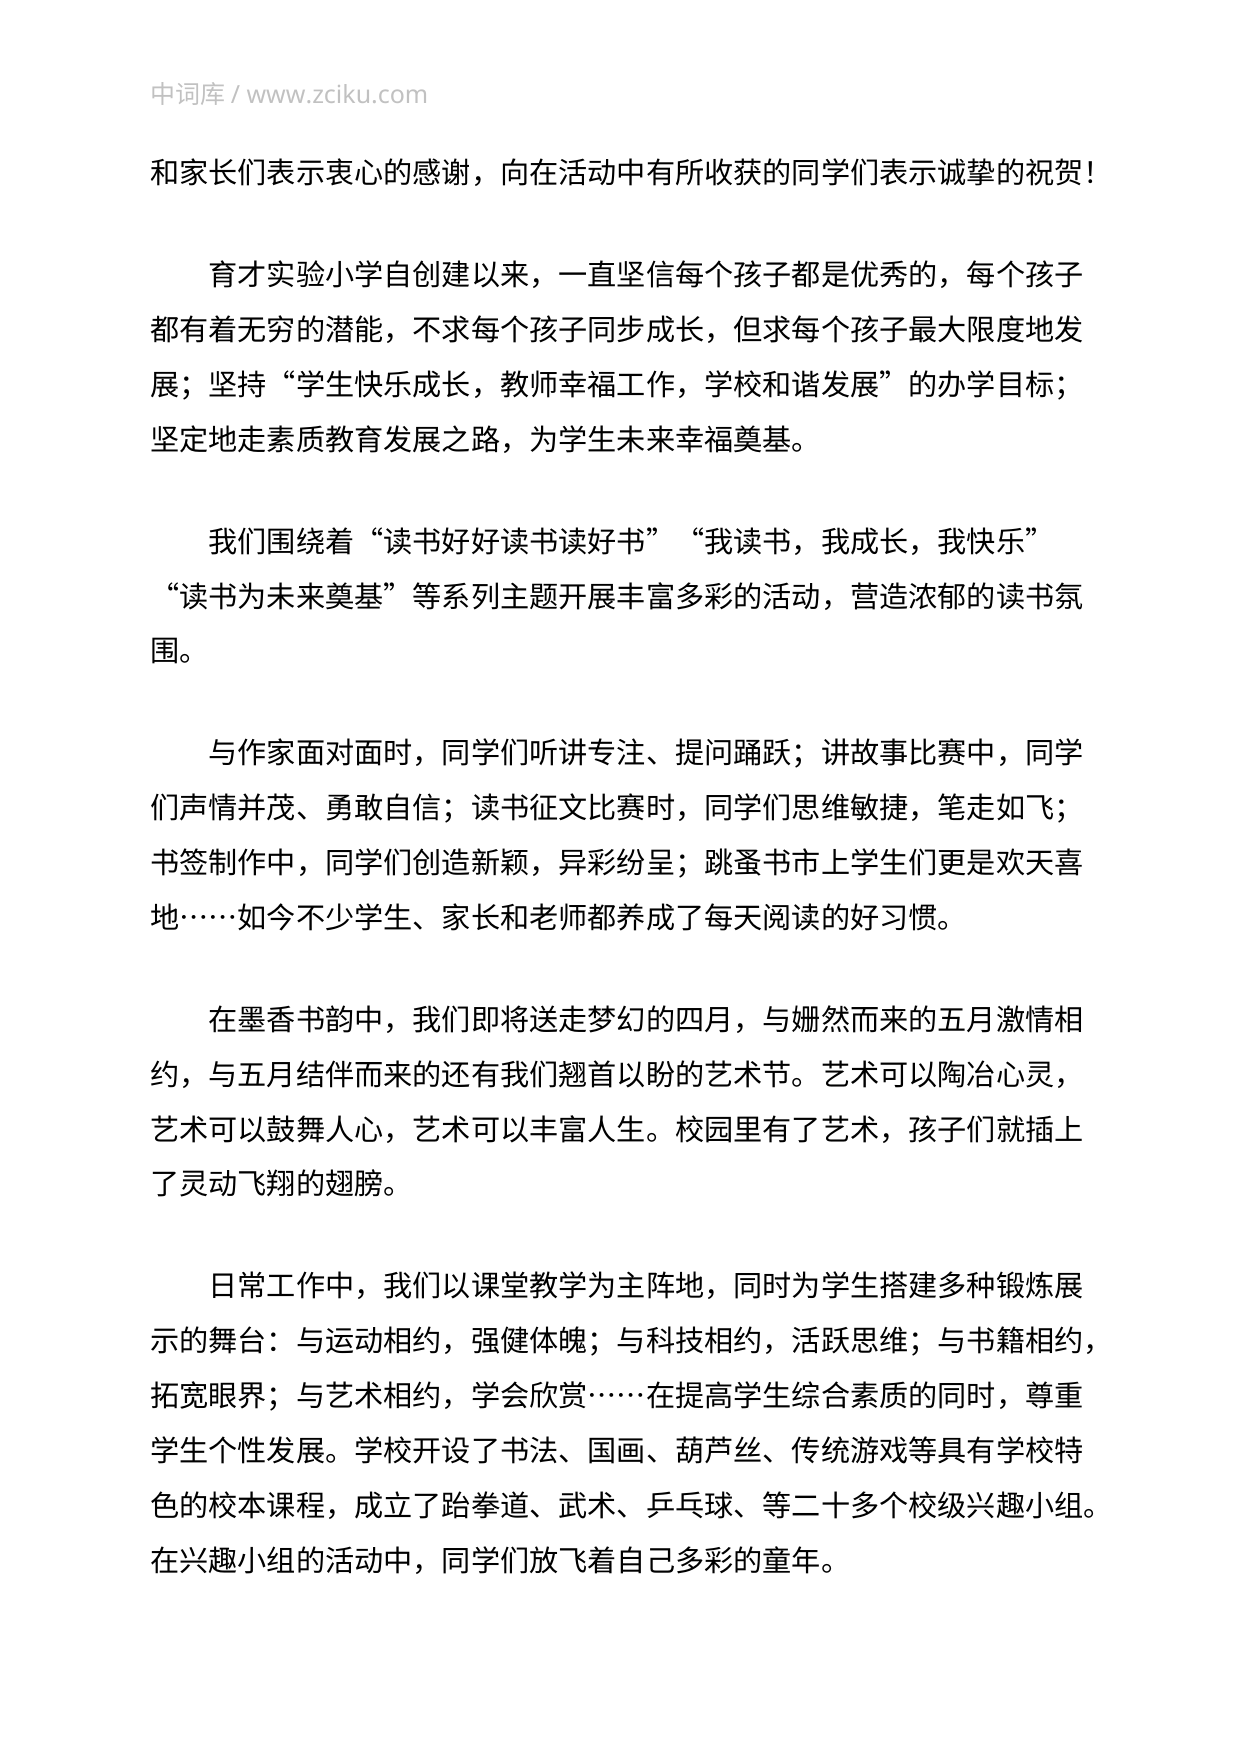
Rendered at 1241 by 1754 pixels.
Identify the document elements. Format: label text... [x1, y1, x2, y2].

text 日常工作中，我们以课堂教学为主阵地，同时为学生搭建多种锻炼展示的舞台：与运动相约，强健体魄；与科技相约，活跃思维；与书籍相约，拓宽眼界；与艺术相约，学会欣赏……在提高学生综合素质的同时，尊重学生个性发展。学校开设了书法、国画、葫芦丝、传统游戏等具有学校特色的校本课程，成立了跆拳道、武术、乒乓球、等二十多个校级兴趣小组。在兴趣小组的活动中，同学们放飞着自己多彩的童年。 [150, 1263, 1090, 1579]
text 在墨香书韵中，我们即将送走梦幻的四月，与姗然而来的五月激情相约，与五月结伴而来的还有我们翘首以盼的艺术节。艺术可以陶冶心灵，艺术可以鼓舞人心，艺术可以丰富人生。校园里有了艺术，孩子们就插上了灵动飞翔的翅膀。 [150, 996, 1090, 1203]
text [150, 150, 1090, 192]
text 我们围绕着“读书好好读书读好书”“我读书，我成长，我快乐”“读书为未来奠基”等系列主题开展丰富多彩的活动，营造浓郁的读书氛围。 [150, 518, 1090, 670]
text 与作家面对面时，同学们听讲专注、提问踊跃；讲故事比赛中，同学们声情并茂、勇敢自信；读书征文比赛时，同学们思维敏捷，笔走如飞；书签制作中，同学们创造新颖，异彩纷呈；跳蚤书市上学生们更是欢天喜地……如今不少学生、家长和老师都养成了每天阅读的好习惯。 [150, 730, 1090, 937]
text 育才实验小学自创建以来，一直坚信每个孩子都是优秀的，每个孩子都有着无穷的潜能，不求每个孩子同步成长，但求每个孩子最大限度地发展；坚持“学生快乐成长，教师幸福工作，学校和谐发展”的办学目标；坚定地走素质教育发展之路，为学生未来幸福奠基。 [150, 252, 1090, 459]
